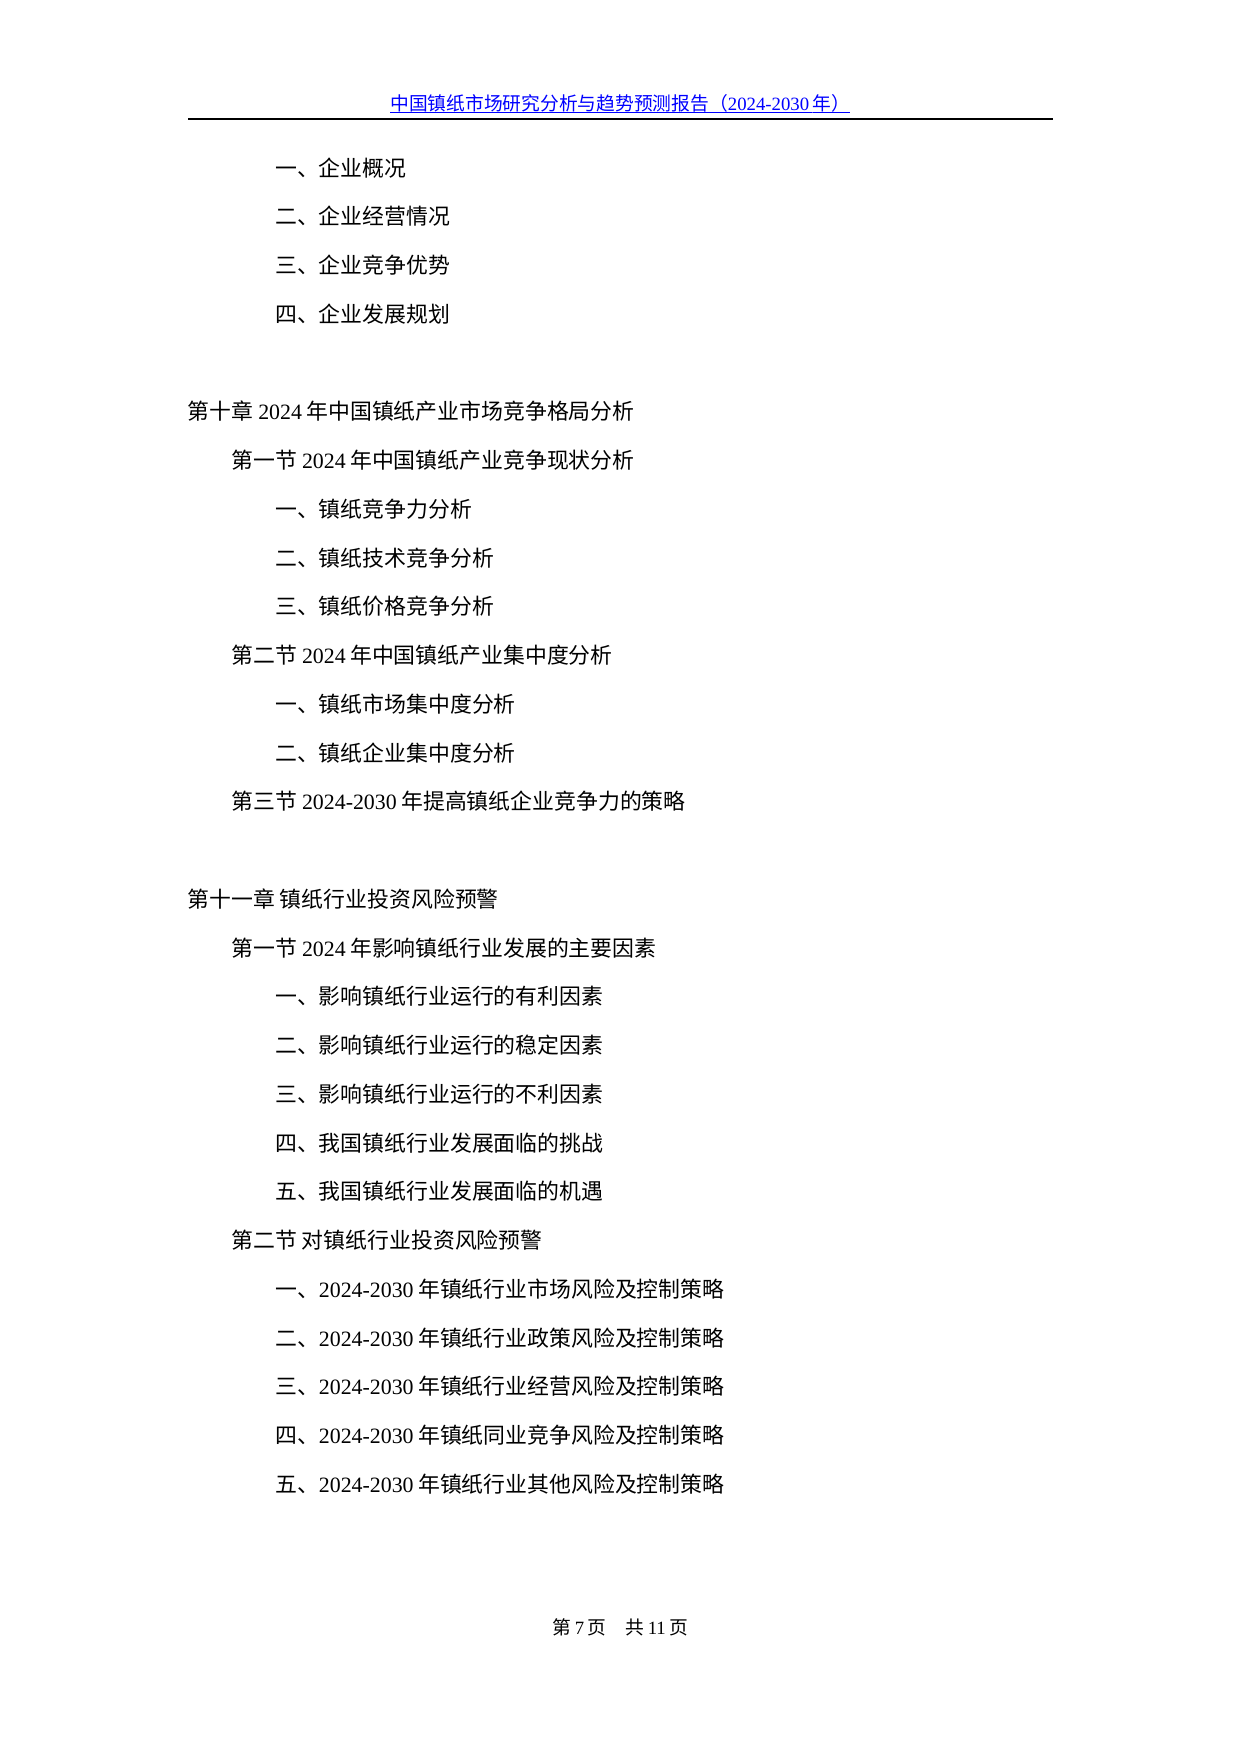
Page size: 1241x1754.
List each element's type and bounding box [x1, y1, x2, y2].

text [187, 150, 1053, 1499]
